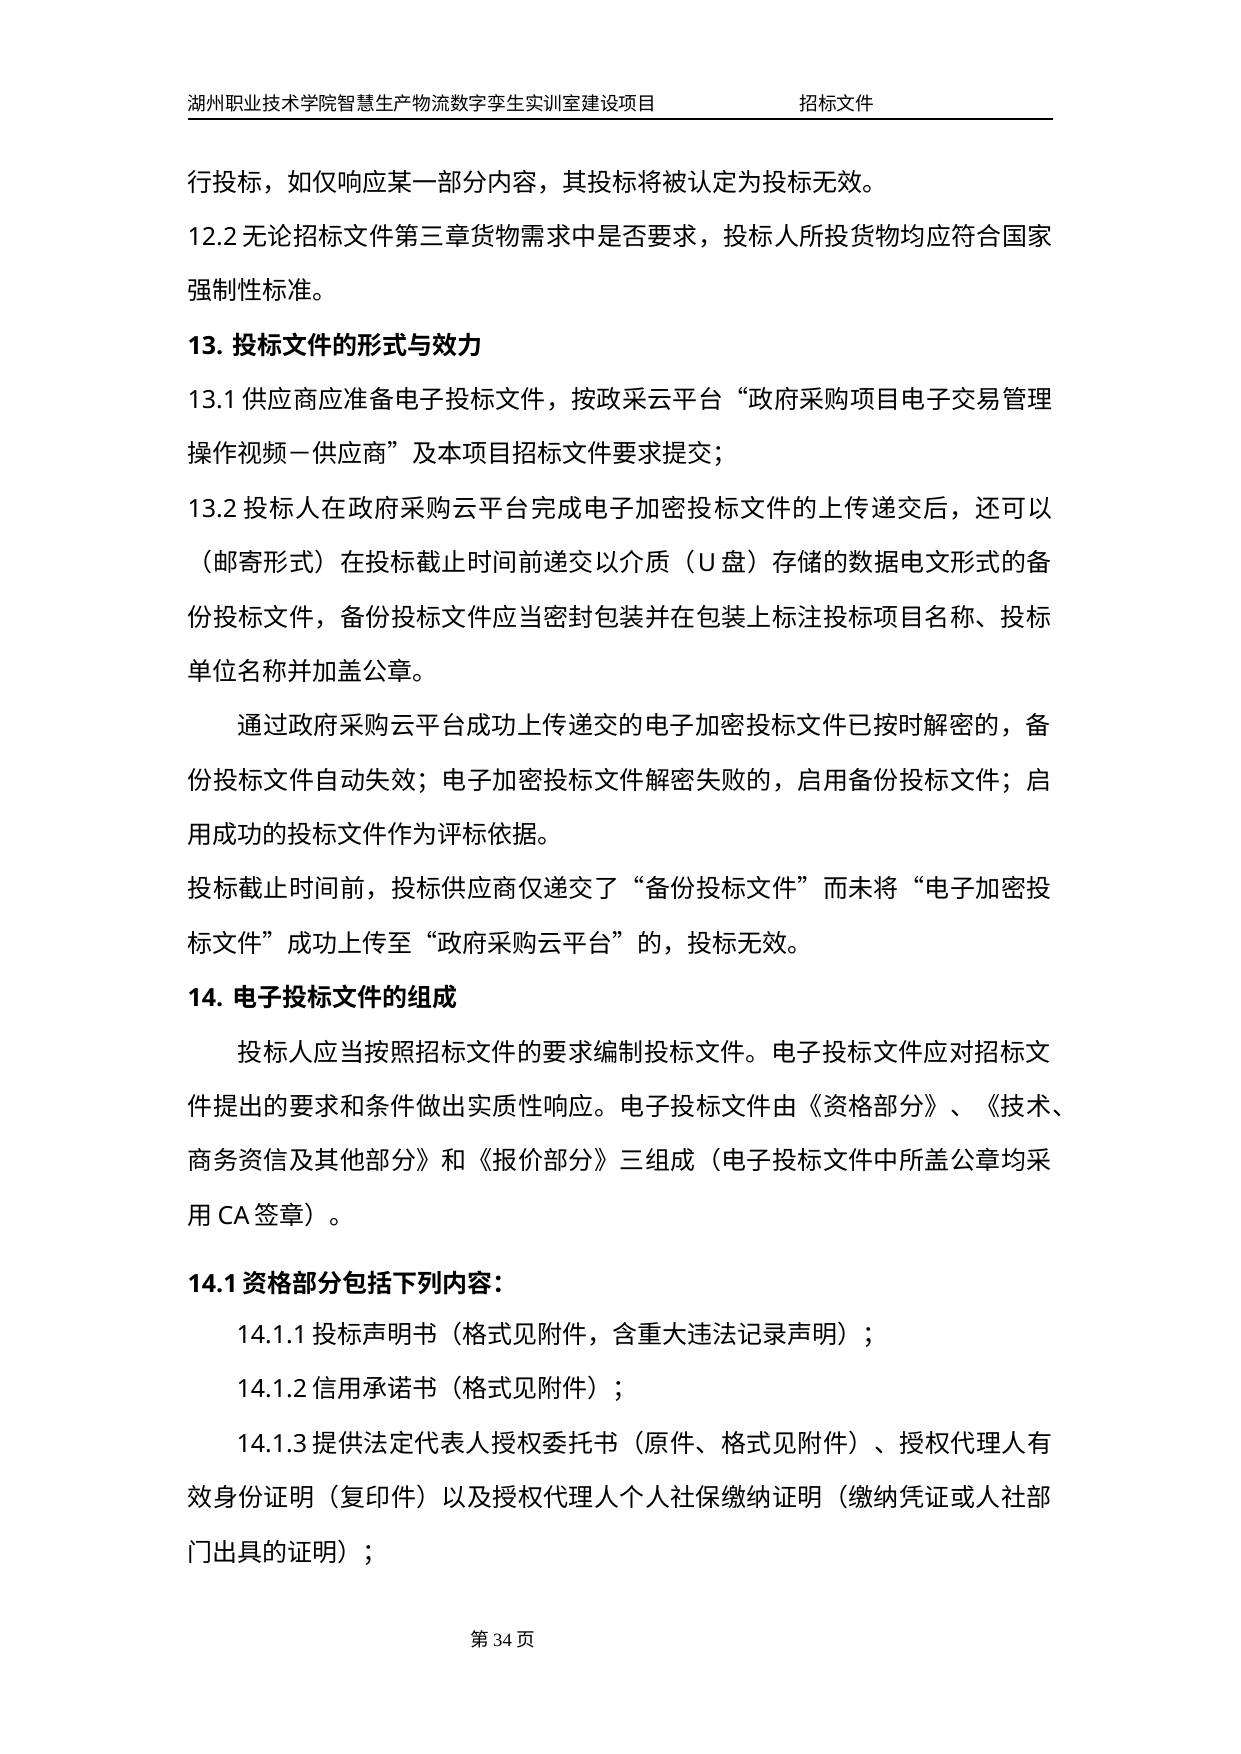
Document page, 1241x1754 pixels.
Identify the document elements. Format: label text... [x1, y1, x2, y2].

text 13.1供应商应准备电子投标文件，按政采云平台“政府采购项目电子交易管理操作视频－供应商”及本项目招标文件要求提交； [187, 379, 1053, 470]
text 14.1.1投标声明书（格式见附件，含重大违法记录声明）； [187, 1314, 1053, 1351]
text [187, 162, 1053, 198]
list 投标文件的形式与效力 [187, 325, 1053, 361]
text 通过政府采购云平台成功上传递交的电子加密投标文件已按时解密的，备份投标文件自动失效；电子加密投标文件解密失败的，启用备份投标文件；启用成功的投标文件作为评标依据。 [187, 706, 1053, 851]
list 电子投标文件的组成 [187, 978, 1053, 1014]
text 13.2投标人在政府采购云平台完成电子加密投标文件的上传递交后，还可以（邮寄形式）在投标截止时间前递交以介质（U盘）存储的数据电文形式的备份投标文件，备份投标文件应当密封包装并在包装上标注投标项目名称、投标单位名称并加盖公章。 [187, 488, 1053, 688]
text 14.1.3提供法定代表人授权委托书（原件、格式见附件）、授权代理人有效身份证明（复印件）以及授权代理人个人社保缴纳证明（缴纳凭证或人社部门出具的证明）； [187, 1423, 1053, 1568]
text 12.2无论招标文件第三章货物需求中是否要求，投标人所投货物均应符合国家强制性标准。 [187, 216, 1053, 307]
text 14.1.2信用承诺书（格式见附件）； [187, 1369, 1053, 1405]
text 投标截止时间前，投标供应商仅递交了“备份投标文件”而未将“电子加密投标文件”成功上传至“政府采购云平台”的，投标无效。 [187, 869, 1053, 959]
text 投标人应当按照招标文件的要求编制投标文件。电子投标文件应对招标文件提出的要求和条件做出实质性响应。电子投标文件由《资格部分》、《技术、商务资信及其他部分》和《报价部分》三组成（电子投标文件中所盖公章均采用CA签章）。 [187, 1032, 1053, 1231]
text 14.1资格部分包括下列内容： [187, 1249, 1053, 1314]
